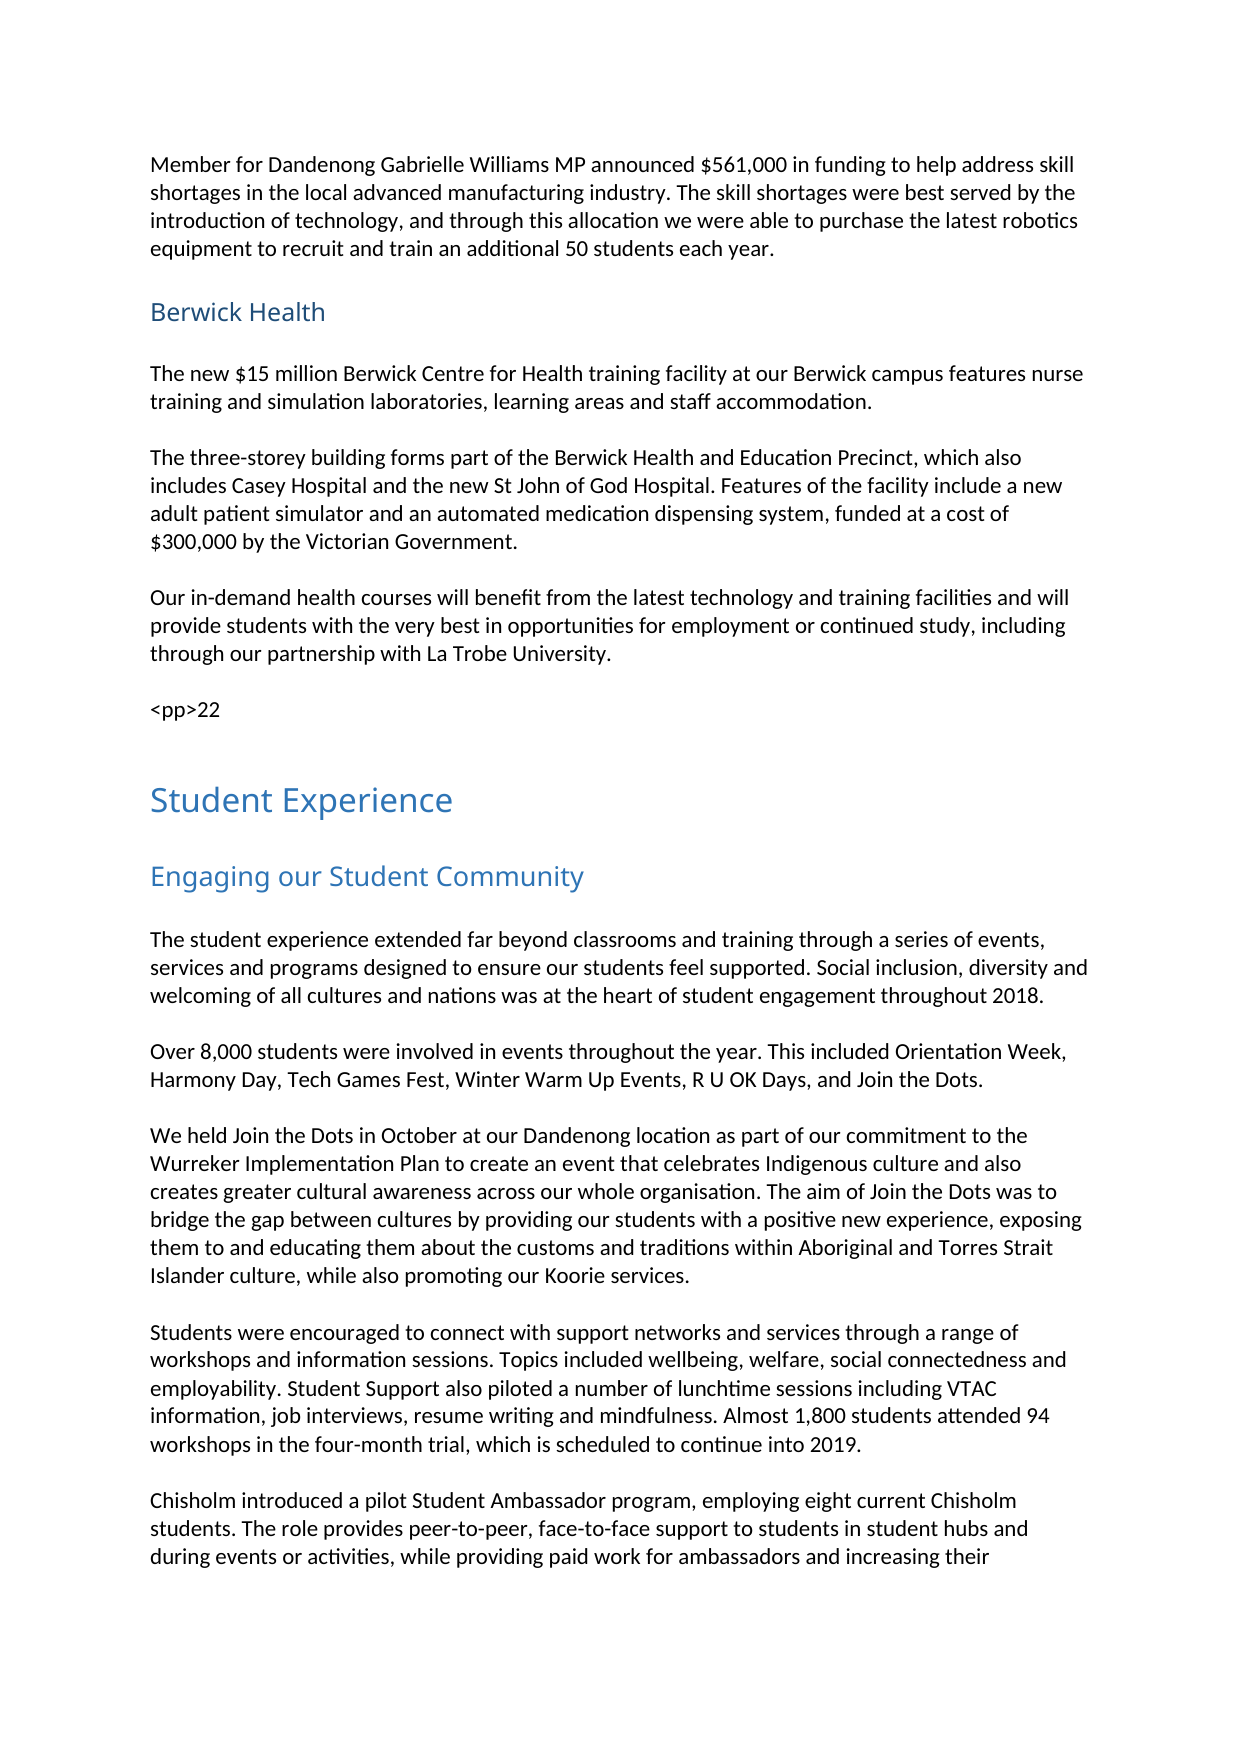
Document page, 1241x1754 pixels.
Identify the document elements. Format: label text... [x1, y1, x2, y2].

text We held Join the Dots in October at our Dandenong location as part of our commitment to the Wurreker Implementation Plan to create an event that celebrates Indigenous culture and also creates greater cultural awareness across our whole organisation. The aim of Join the Dots was to bridge the gap between cultures by providing our students with a positive new experience, exposing [150, 1121, 1090, 1233]
text The new $15 million Berwick Centre for Health training facility at our Berwick campus features nurse training and simulation laboratories, learning areas and staff accommodation. [150, 359, 1090, 415]
text Over 8,000 students were involved in events throughout the year. This included Orientation Week, Harmony Day, Tech Games Fest, Winter Warm Up Events, R U OK Days, and Join the Dots. [150, 1037, 1090, 1093]
text them to and educating them about the customs and traditions within Aboriginal and Torres Strait Islander culture, while also promoting our Koorie services. [150, 1233, 1090, 1289]
subtitle Engaging our Student Community [150, 857, 1090, 894]
text The three-storey building forms part of the Berwick Health and Education Precinct, which also includes Casey Hospital and the new St John of God Hospital. Features of the facility include a new adult patient simulator and an automated medication dispensing system, funded at a cost of $300,000 by the Victorian Government. [150, 443, 1090, 555]
text Member for Dandenong Gabrielle Williams MP announced $561,000 in funding to help address skill shortages in the local advanced manufacturing industry. The skill shortages were best served by the introduction of technology, and through this allocation we were able to purchase the latest robotics equipment to recruit and train an additional 50 students each year. [150, 150, 1090, 262]
subtitle Berwick Health [150, 294, 1090, 328]
text Students were encouraged to connect with support networks and services through a range of workshops and information sessions. Topics included wellbeing, welfare, social connectedness and employability. Student Support also piloted a number of lunchtime sessions including VTAC information, job interviews, resume writing and mindfulness. Almost 1,800 students attended 94 workshops in the four-month trial, which is scheduled to continue into 2019. [150, 1318, 1090, 1458]
text Our in-demand health courses will benefit from the latest technology and training facilities and will provide students with the very best in opportunities for employment or continued study, including through our partnership with La Trobe University. [150, 583, 1090, 667]
text <pp>22 [150, 695, 1090, 723]
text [150, 1486, 1090, 1570]
text The student experience extended far beyond classrooms and training through a series of events, services and programs designed to ensure our students feel supported. Social inclusion, diversity and welcoming of all cultures and nations was at the heart of student engagement throughout 2018. [150, 925, 1090, 1009]
subtitle Student Experience [150, 776, 1090, 822]
